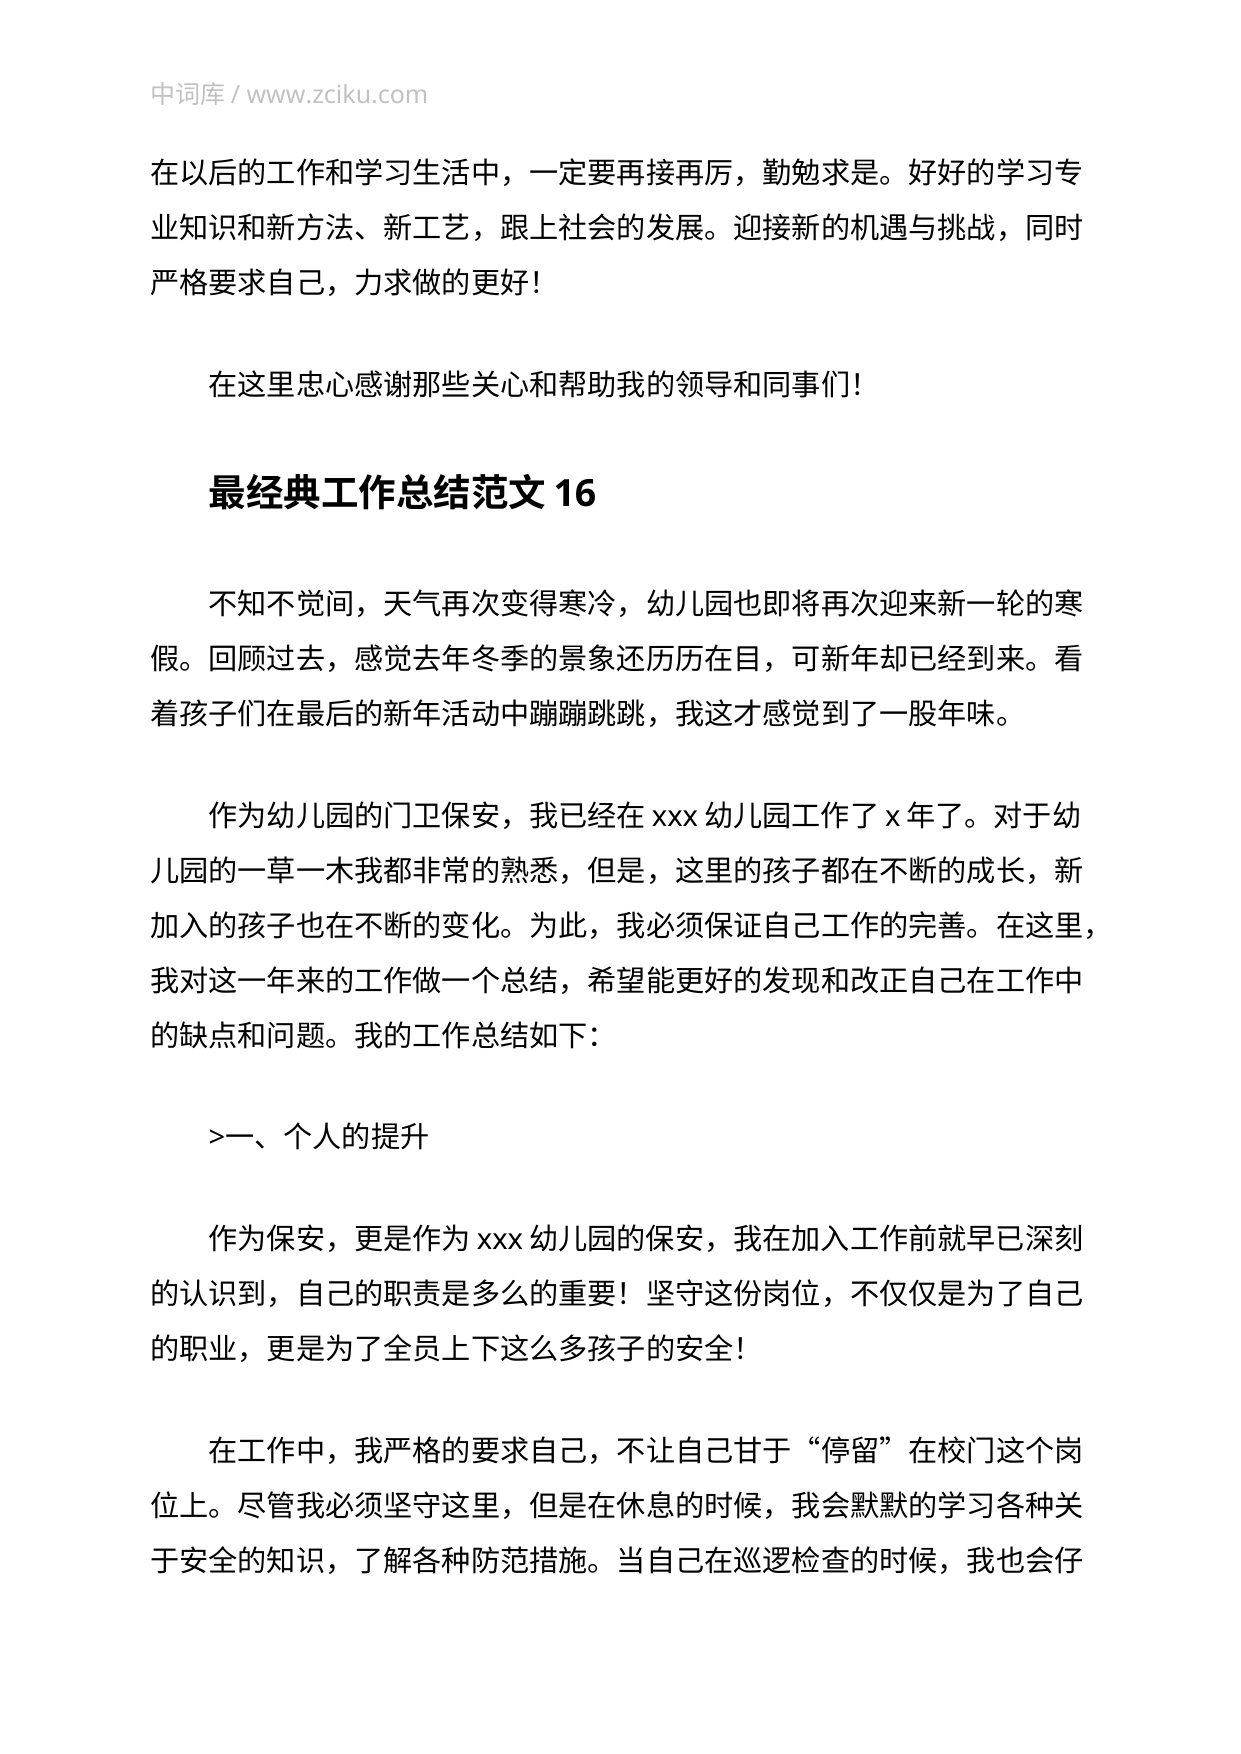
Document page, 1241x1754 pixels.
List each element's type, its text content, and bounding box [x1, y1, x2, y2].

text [150, 1428, 1090, 1580]
text 在这里忠心感谢那些关心和帮助我的领导和同事们！ [150, 362, 1090, 404]
text 最经典工作总结范文16 [150, 463, 1090, 518]
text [150, 150, 1090, 302]
text 作为保安，更是作为xxx幼儿园的保安，我在加入工作前就早已深刻的认识到，自己的职责是多么的重要！坚守这份岗位，不仅仅是为了自己的职业，更是为了全员上下这么多孩子的安全！ [150, 1216, 1090, 1368]
text 不知不觉间，天气再次变得寒冷，幼儿园也即将再次迎来新一轮的寒假。回顾过去，感觉去年冬季的景象还历历在目，可新年却已经到来。看着孩子们在最后的新年活动中蹦蹦跳跳，我这才感觉到了一股年味。 [150, 581, 1090, 733]
text >一、个人的提升 [150, 1114, 1090, 1156]
text 作为幼儿园的门卫保安，我已经在xxx幼儿园工作了x年了。对于幼儿园的一草一木我都非常的熟悉，但是，这里的孩子都在不断的成长，新加入的孩子也在不断的变化。为此，我必须保证自己工作的完善。在这里，我对这一年来的工作做一个总结，希望能更好的发现和改正自己在工作中的缺点和问题。我的工作总结如下： [150, 792, 1090, 1054]
